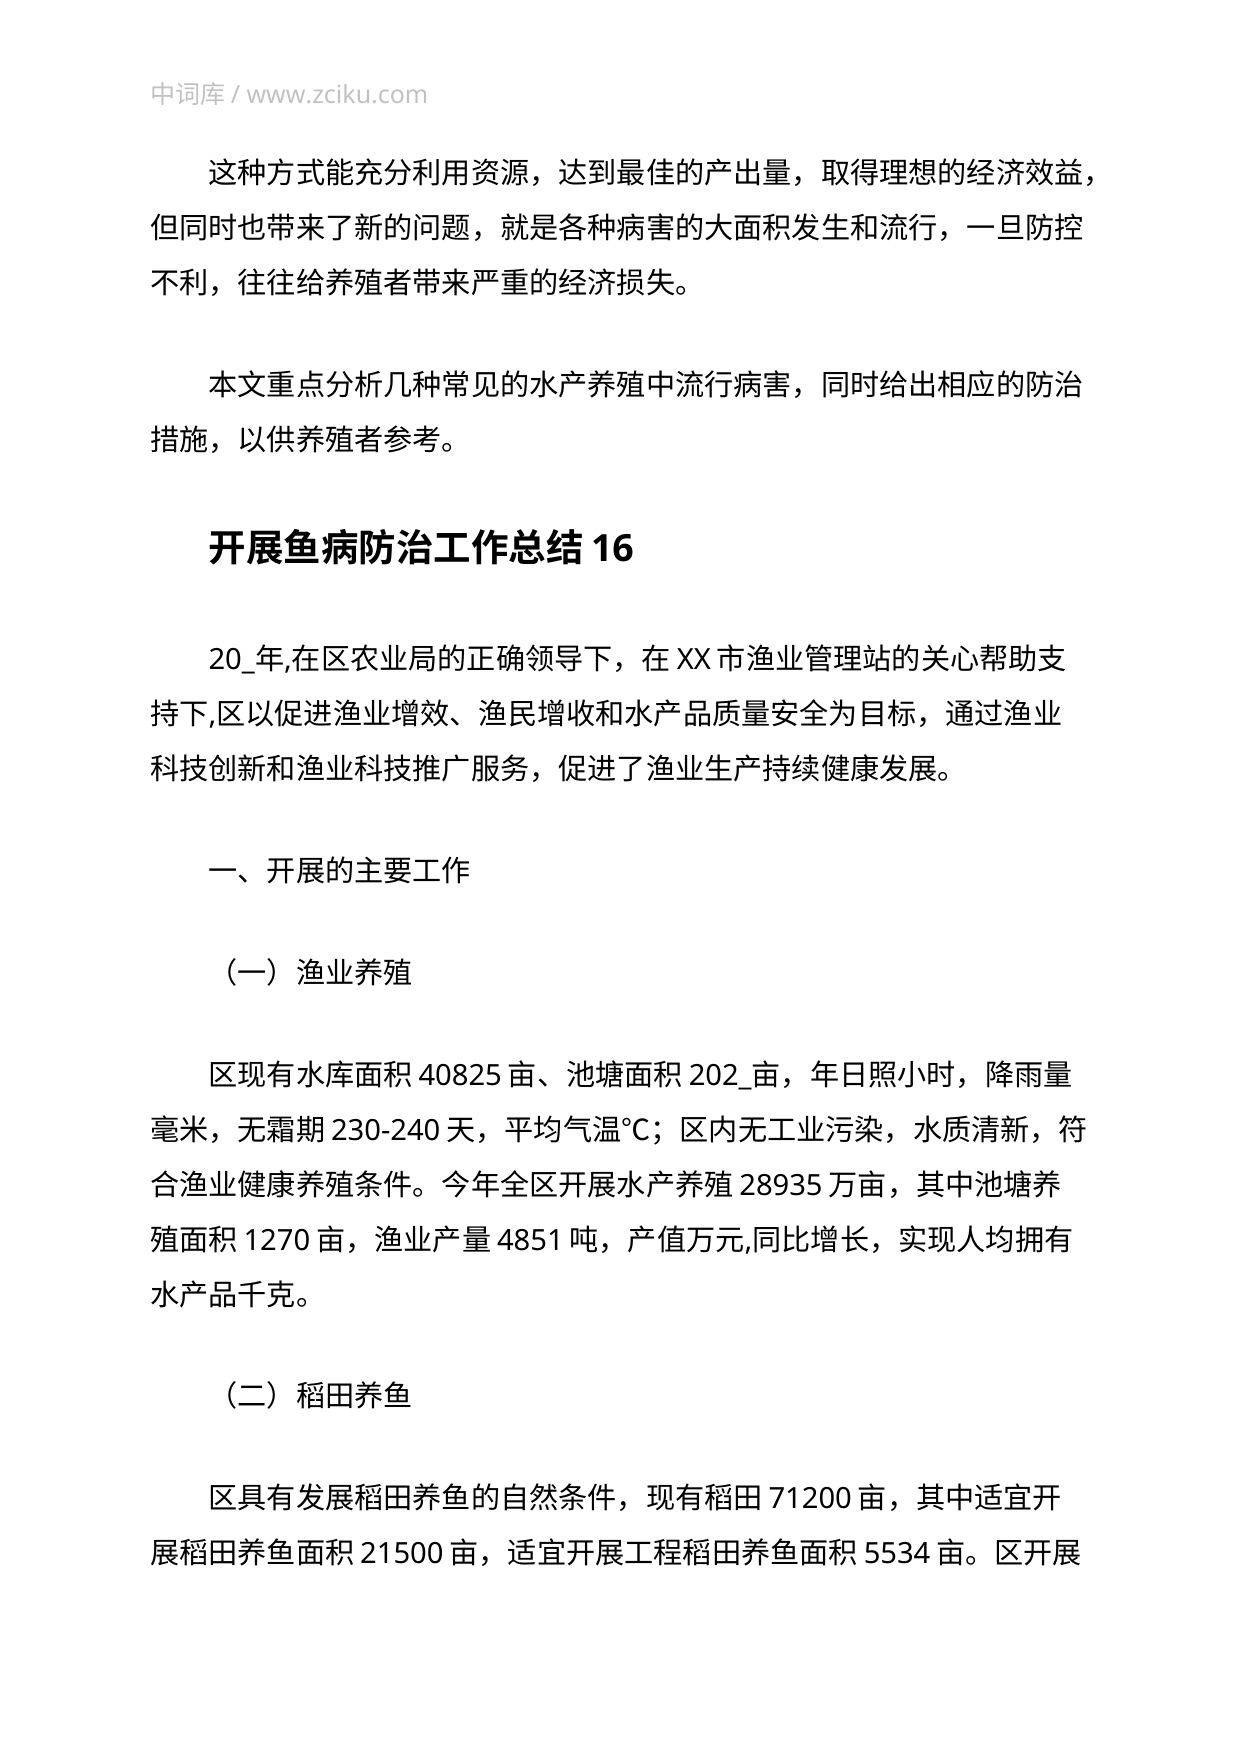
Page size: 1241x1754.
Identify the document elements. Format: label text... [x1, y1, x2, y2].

text 开展鱼病防治工作总结16 [150, 518, 1090, 573]
text 本文重点分析几种常见的水产养殖中流行病害，同时给出相应的防治措施，以供养殖者参考。 [150, 362, 1090, 459]
text （二）稻田养鱼 [150, 1373, 1090, 1415]
text 20_年,在区农业局的正确领导下，在XX市渔业管理站的关心帮助支持下,区以促进渔业增效、渔民增收和水产品质量安全为目标，通过渔业科技创新和渔业科技推广服务，促进了渔业生产持续健康发展。 [150, 636, 1090, 788]
text 一、开展的主要工作 [150, 848, 1090, 890]
text 这种方式能充分利用资源，达到最佳的产出量，取得理想的经济效益，但同时也带来了新的问题，就是各种病害的大面积发生和流行，一旦防控不利，往往给养殖者带来严重的经济损失。 [150, 150, 1090, 302]
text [150, 1475, 1090, 1572]
text （一）渔业养殖 [150, 949, 1090, 992]
text 区现有水库面积40825亩、池塘面积202_亩，年日照小时，降雨量毫米，无霜期230-240天，平均气温℃；区内无工业污染，水质清新，符合渔业健康养殖条件。今年全区开展水产养殖28935万亩，其中池塘养殖面积1270亩，渔业产量4851吨，产值万元,同比增长，实现人均拥有水产品千克。 [150, 1051, 1090, 1313]
